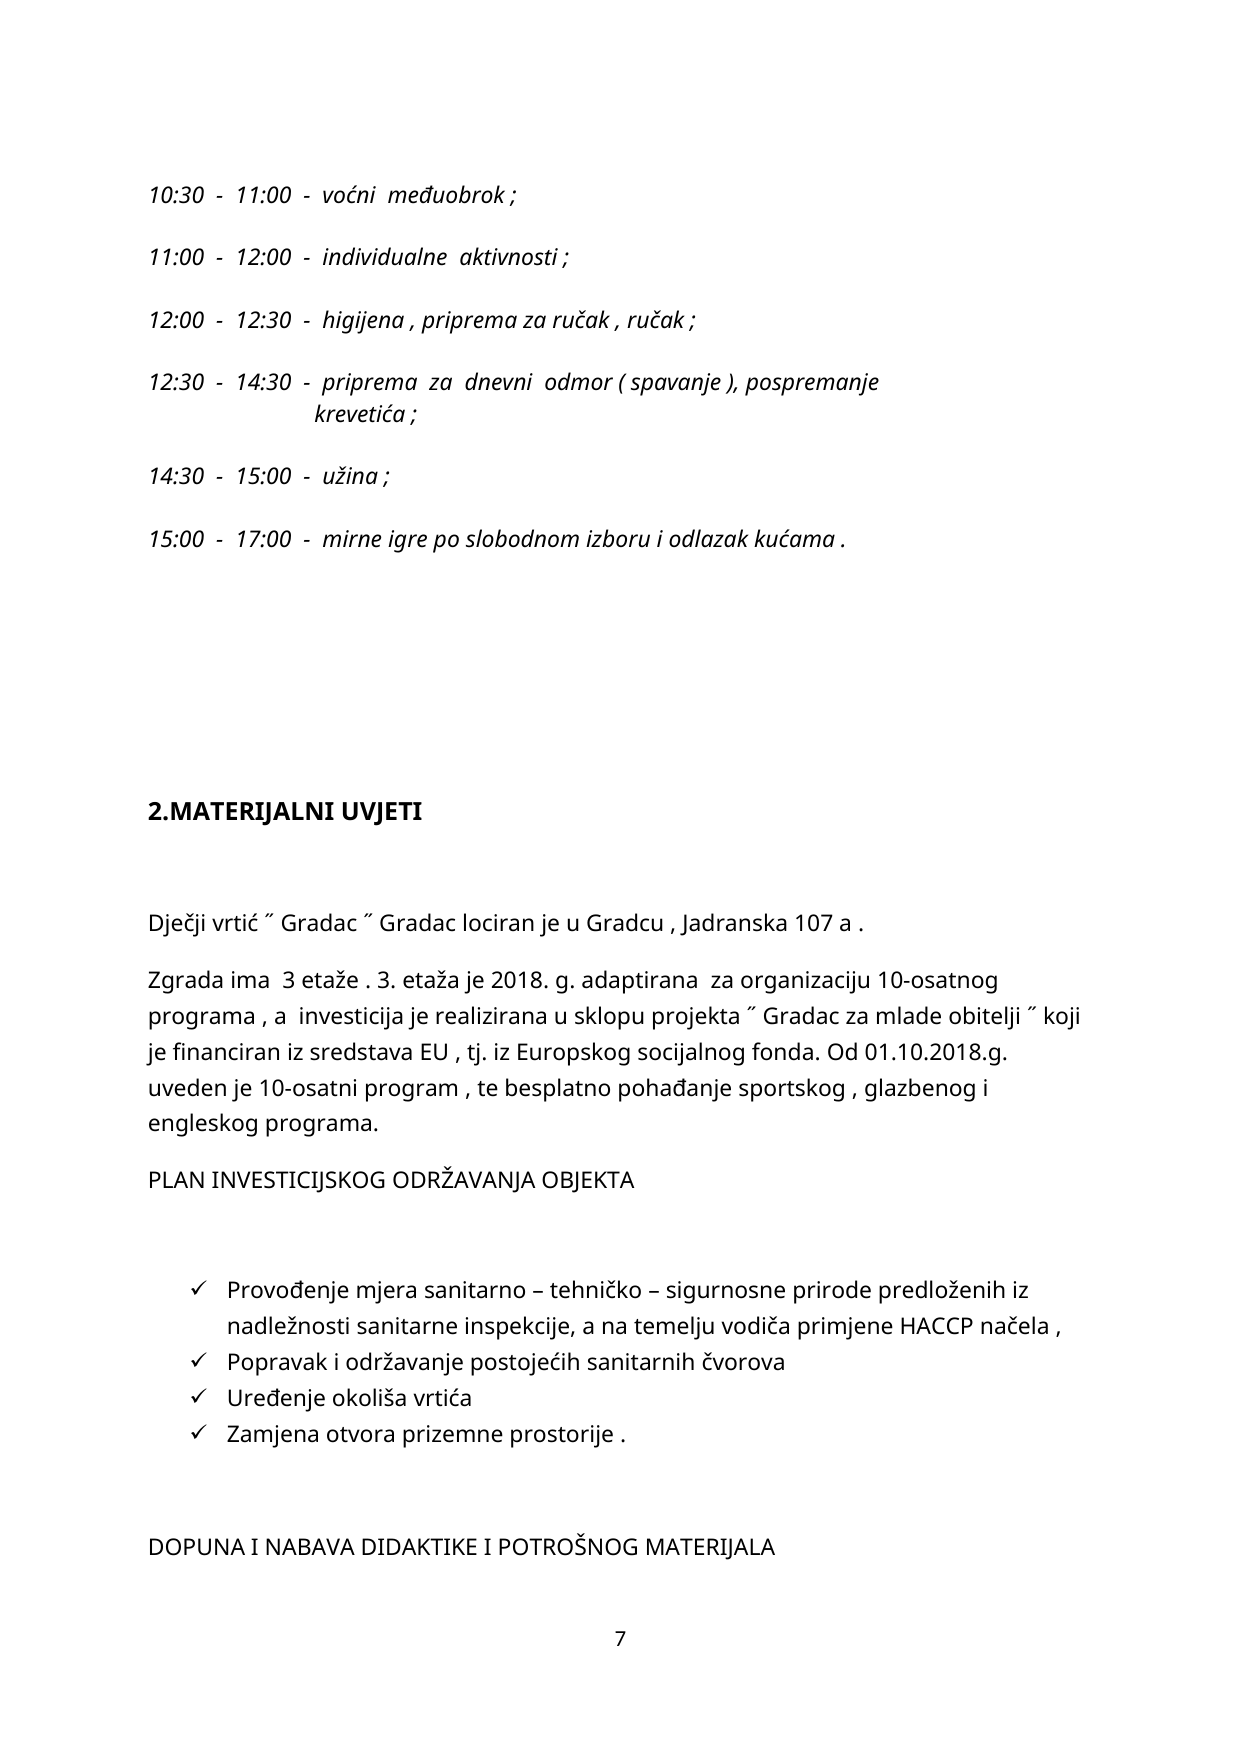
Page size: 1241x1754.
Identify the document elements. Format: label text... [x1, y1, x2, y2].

list Popravak i održavanje postojećih sanitarnih čvorova [189, 1346, 1093, 1377]
text 11:00 - 12:00 - individualne aktivnosti ; [148, 241, 1093, 273]
list Zamjena otvora prizemne prostorije . [189, 1418, 1093, 1449]
text 15:00 - 17:00 - mirne igre po slobodnom izboru i odlazak kućama . [148, 523, 1093, 554]
list Uređenje okoliša vrtića [189, 1382, 1093, 1413]
text Zgrada ima 3 etaže . 3. etaža je 2018. g. adaptirana za organizaciju 10-osatnog programa , a investicija je realizirana u sklopu projekta ˝ Gradac za mlade obitelji ˝ koji je financiran iz sredstava EU , tj. iz Europskog socijalnog fonda. Od 01.10.2018.g. uveden je 10-osatni program , te besplatno pohađanje sportskog , glazbenog i engleskog programa. [148, 964, 1093, 1139]
list Provođenje mjera sanitarno – tehničko – sigurnosne prirode predloženih iz nadležnosti sanitarne inspekcije, a na temelju vodiča primjene HACCP načela , [189, 1274, 1093, 1341]
text 12:00 - 12:30 - higijena , priprema za ručak , ručak ; [148, 304, 1093, 335]
text 10:30 - 11:00 - voćni međuobrok ; [148, 179, 1093, 210]
text 14:30 - 15:00 - užina ; [148, 460, 1093, 491]
text Dječji vrtić ˝ Gradac ˝ Gradac lociran je u Gradcu , Jadranska 107 a . [148, 907, 1093, 938]
text DOPUNA I NABAVA DIDAKTIKE I POTROŠNOG MATERIJALA [148, 1531, 1093, 1562]
text 2.MATERIJALNI UVJETI [148, 794, 1093, 828]
text PLAN INVESTICIJSKOG ODRŽAVANJA OBJEKTA [148, 1164, 1093, 1195]
text 12:30 - 14:30 - priprema za dnevni odmor ( spavanje ), pospremanje [148, 366, 1093, 398]
text krevetića ; [148, 398, 1093, 429]
